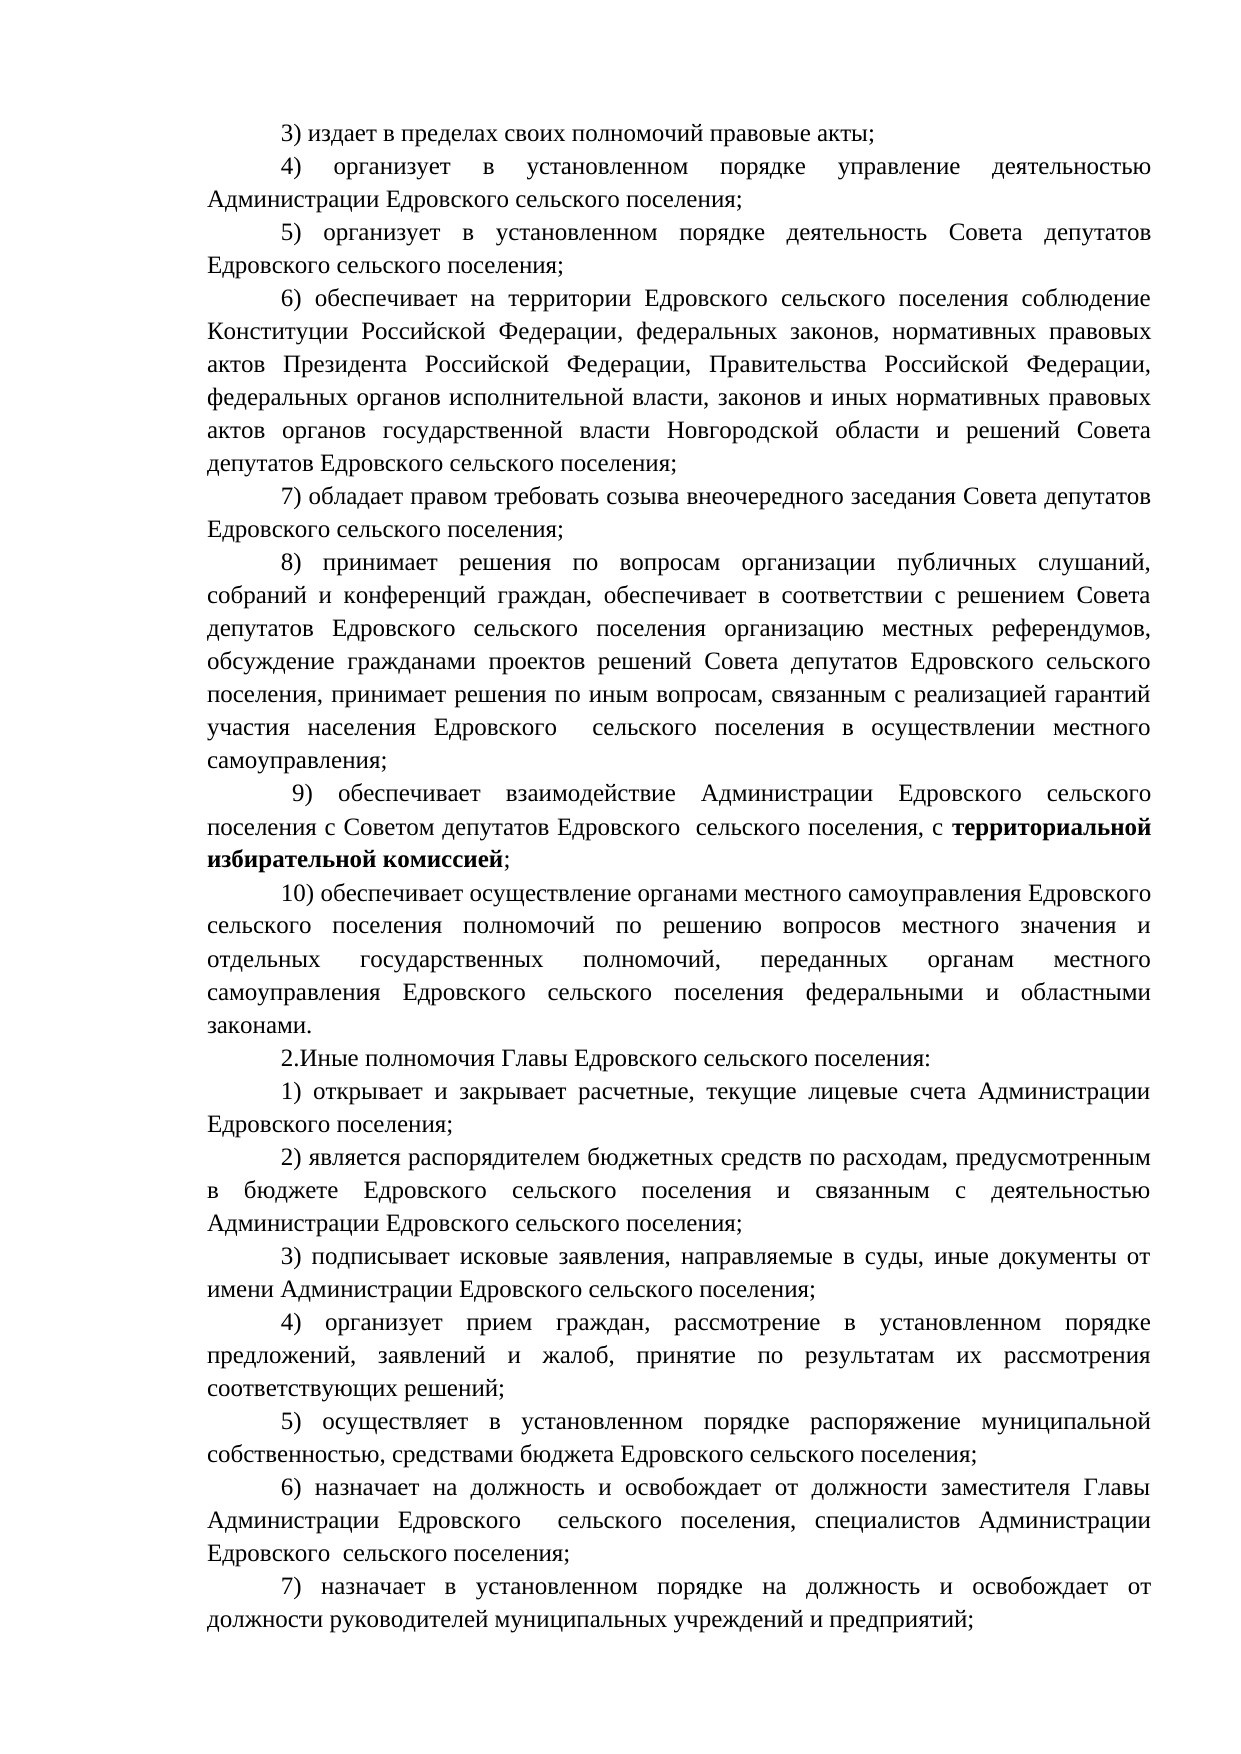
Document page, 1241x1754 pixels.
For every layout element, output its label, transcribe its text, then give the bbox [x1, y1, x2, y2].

text 8) принимает решения по вопросам организации публичных слушаний, собраний и конференций граждан, обеспечивает в соответствии с решением Совета депутатов Едровского сельского поселения организацию местных референдумов, обсуждение гражданами проектов решений Совета депутатов Едровского сельского поселения, принимает решения по иным вопросам, связанным с реализацией гарантий участия населения Едровского сельского поселения в осуществлении местного самоуправления; [207, 547, 1152, 774]
text 7) обладает правом требовать созыва внеочередного заседания Совета депутатов Едровского сельского поселения; [207, 481, 1152, 543]
text 6) обеспечивает на территории Едровского сельского поселения соблюдение Конституции Российской Федерации, федеральных законов, нормативных правовых актов Президента Российской Федерации, Правительства Российской Федерации, федеральных органов исполнительной власти, законов и иных нормативных правовых актов органов государственной власти Новгородской области и решений Совета депутатов Едровского сельского поселения; [207, 283, 1152, 477]
text 2) является распорядителем бюджетных средств по расходам, предусмотренным в бюджете Едровского сельского поселения и связанным с деятельностью Администрации Едровского сельского поселения; [207, 1142, 1152, 1237]
text 4) организует прием граждан, рассмотрение в установленном порядке предложений, заявлений и жалоб, принятие по результатам их рассмотрения соответствующих решений; [207, 1307, 1152, 1402]
text 2.Иные полномочия Главы Едровского сельского поселения: [207, 1043, 1152, 1071]
text 3) подписывает исковые заявления, направляемые в суды, иные документы от имени Администрации Едровского сельского поселения; [207, 1241, 1152, 1303]
text 1) открывает и закрывает расчетные, текущие лицевые счета Администрации Едровского поселения; [207, 1076, 1152, 1137]
text 5) организует в установленном порядке деятельность Совета депутатов Едровского сельского поселения; [207, 217, 1152, 279]
text 9) обеспечивает взаимодействие Администрации Едровского сельского поселения с Советом депутатов Едровского сельского поселения, с территориальной избирательной комиссией; [207, 778, 1152, 873]
text 10) обеспечивает осуществление органами местного самоуправления Едровского сельского поселения полномочий по решению вопросов местного значения и отдельных государственных полномочий, переданных органам местного самоуправления Едровского сельского поселения федеральными и областными законами. [207, 878, 1152, 1038]
text 4) организует в установленном порядке управление деятельностью Администрации Едровского сельского поселения; [207, 151, 1152, 213]
text 6) назначает на должность и освобождает от должности заместителя Главы Администрации Едровского сельского поселения, специалистов Администрации Едровского сельского поселения; [207, 1472, 1152, 1567]
text 7) назначает в установленном порядке на должность и освобождает от должности руководителей муниципальных учреждений и предприятий; [207, 1571, 1152, 1633]
text 3) издает в пределах своих полномочий правовые акты; [207, 118, 1152, 147]
text 5) осуществляет в установленном порядке распоряжение муниципальной собственностью, средствами бюджета Едровского сельского поселения; [207, 1406, 1152, 1468]
